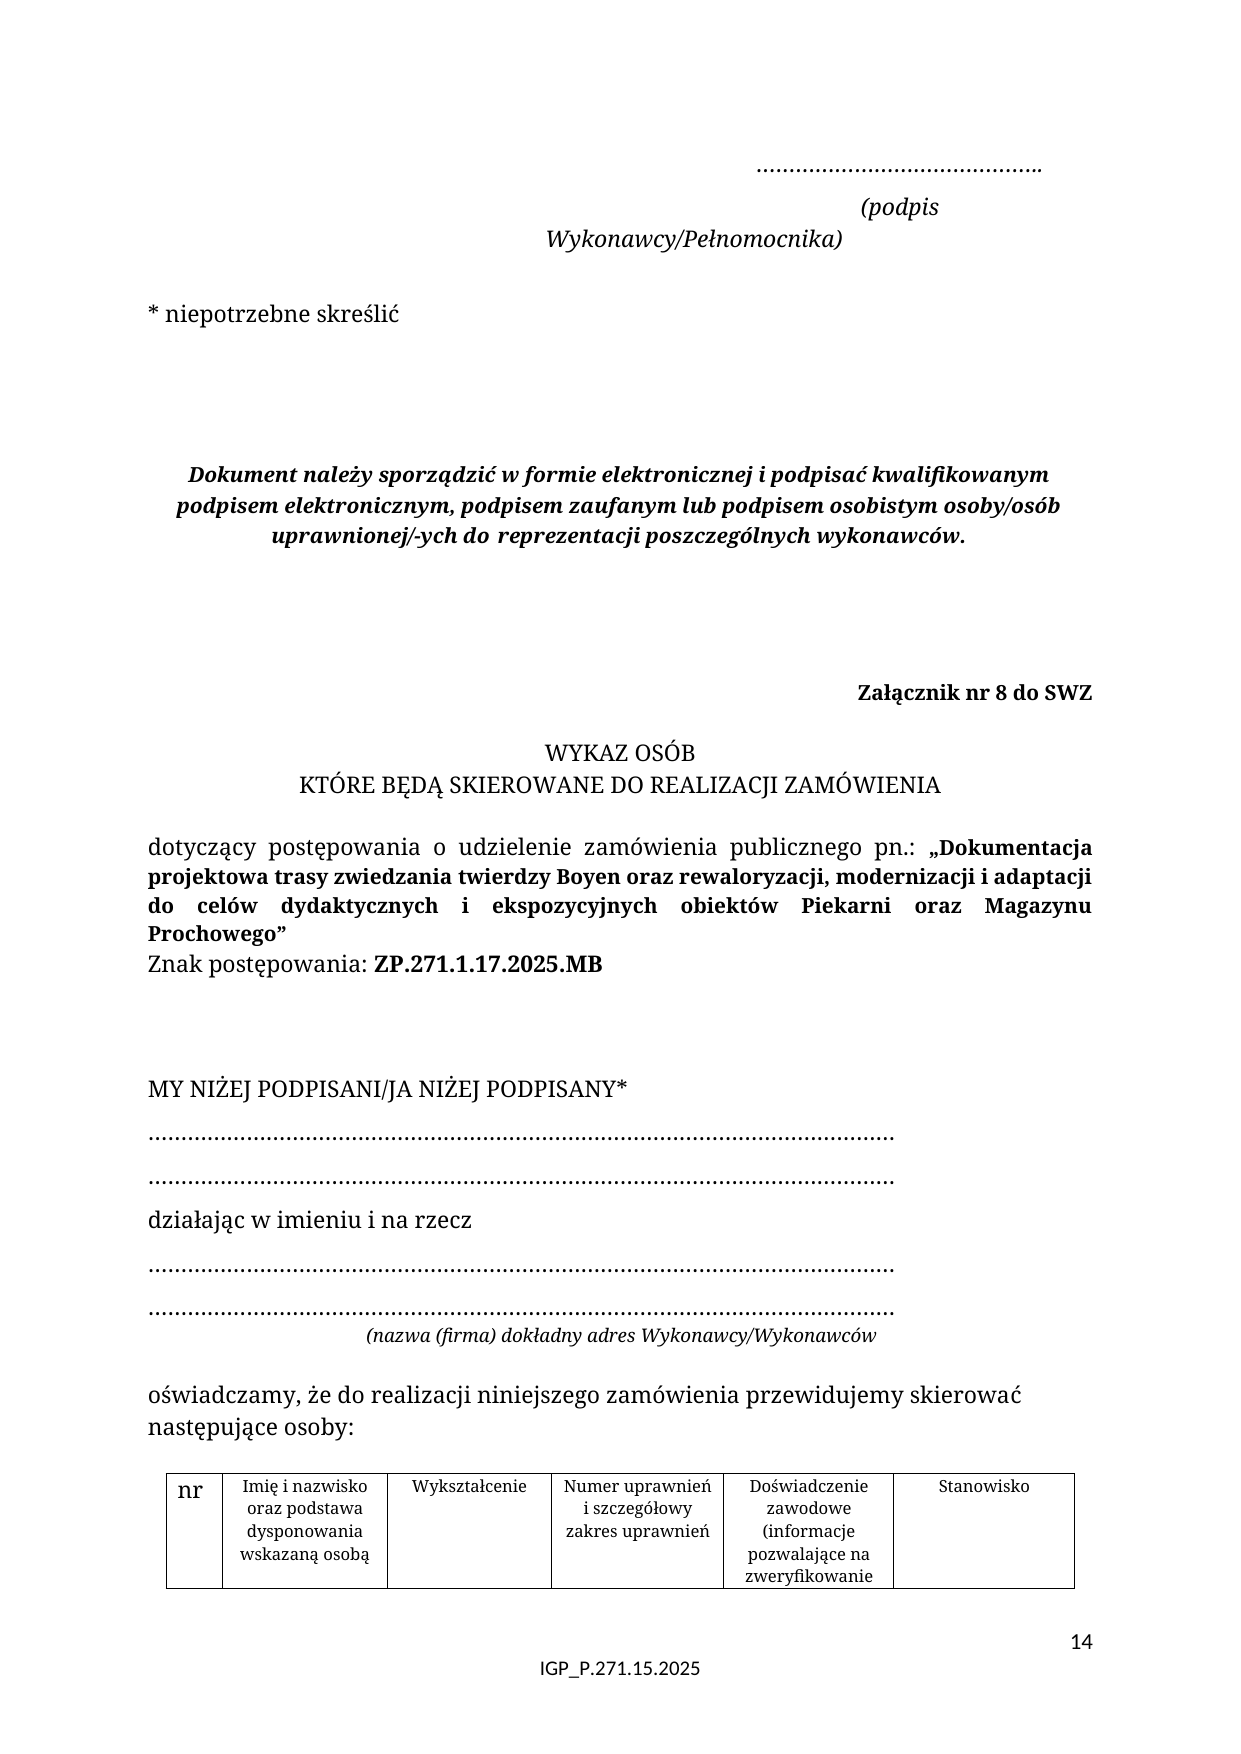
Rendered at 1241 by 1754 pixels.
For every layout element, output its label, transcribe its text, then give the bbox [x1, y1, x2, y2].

text …………………………………….. [297, 148, 1093, 179]
text (nazwa (firma) dokładny adres Wykonawcy/Wykonawców [148, 1323, 1093, 1348]
table_header Stanowisko [894, 1474, 1074, 1588]
text WYKAZ OSÓB [148, 737, 1093, 768]
text (podpis Wykonawcy/Pełnomocnika) [297, 191, 1093, 254]
text Znak postępowania: ZP.271.1.17.2025.MB [148, 948, 1093, 979]
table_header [223, 1474, 387, 1588]
text KTÓRE BĘDĄ SKIEROWANE DO REALIZACJI ZAMÓWIENIA [148, 768, 1093, 800]
text …………………………………………………………………………………………………… [148, 1160, 1093, 1191]
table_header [724, 1474, 893, 1588]
text Dokument należy sporządzić w formie elektronicznej i podpisać kwalifikowanym podpisem elektronicznym, podpisem zaufanym lub podpisem osobistym osoby/osób uprawnionej/-ych do reprezentacji poszczególnych wykonawców. [148, 460, 1093, 550]
text * niepotrzebne skreślić [148, 298, 1093, 329]
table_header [552, 1474, 723, 1588]
text …………………………………………………………………………………………………… [148, 1248, 1093, 1279]
table_header Wykształcenie [388, 1474, 551, 1588]
text MY NIŻEJ PODPISANI/JA NIŻEJ PODPISANY* [148, 1073, 1093, 1104]
text …………………………………………………………………………………………………… [148, 1291, 1093, 1323]
text dotyczący postępowania o udzielenie zamówienia publicznego pn.: „Dokumentacja projektowa trasy zwiedzania twierdzy Boyen oraz rewaloryzacji, modernizacji i adaptacji do celów dydaktycznych i ekspozycyjnych obiektów Piekarni oraz Magazynu Prochowego” [148, 831, 1093, 948]
table_header nr [167, 1474, 222, 1588]
text oświadczamy, że do realizacji niniejszego zamówienia przewidujemy skierować następujące osoby: [148, 1379, 1093, 1442]
text Załącznik nr 8 do SWZ [148, 678, 1093, 706]
text …………………………………………………………………………………………………… [148, 1116, 1093, 1148]
text działając w imieniu i na rzecz [148, 1204, 1093, 1235]
